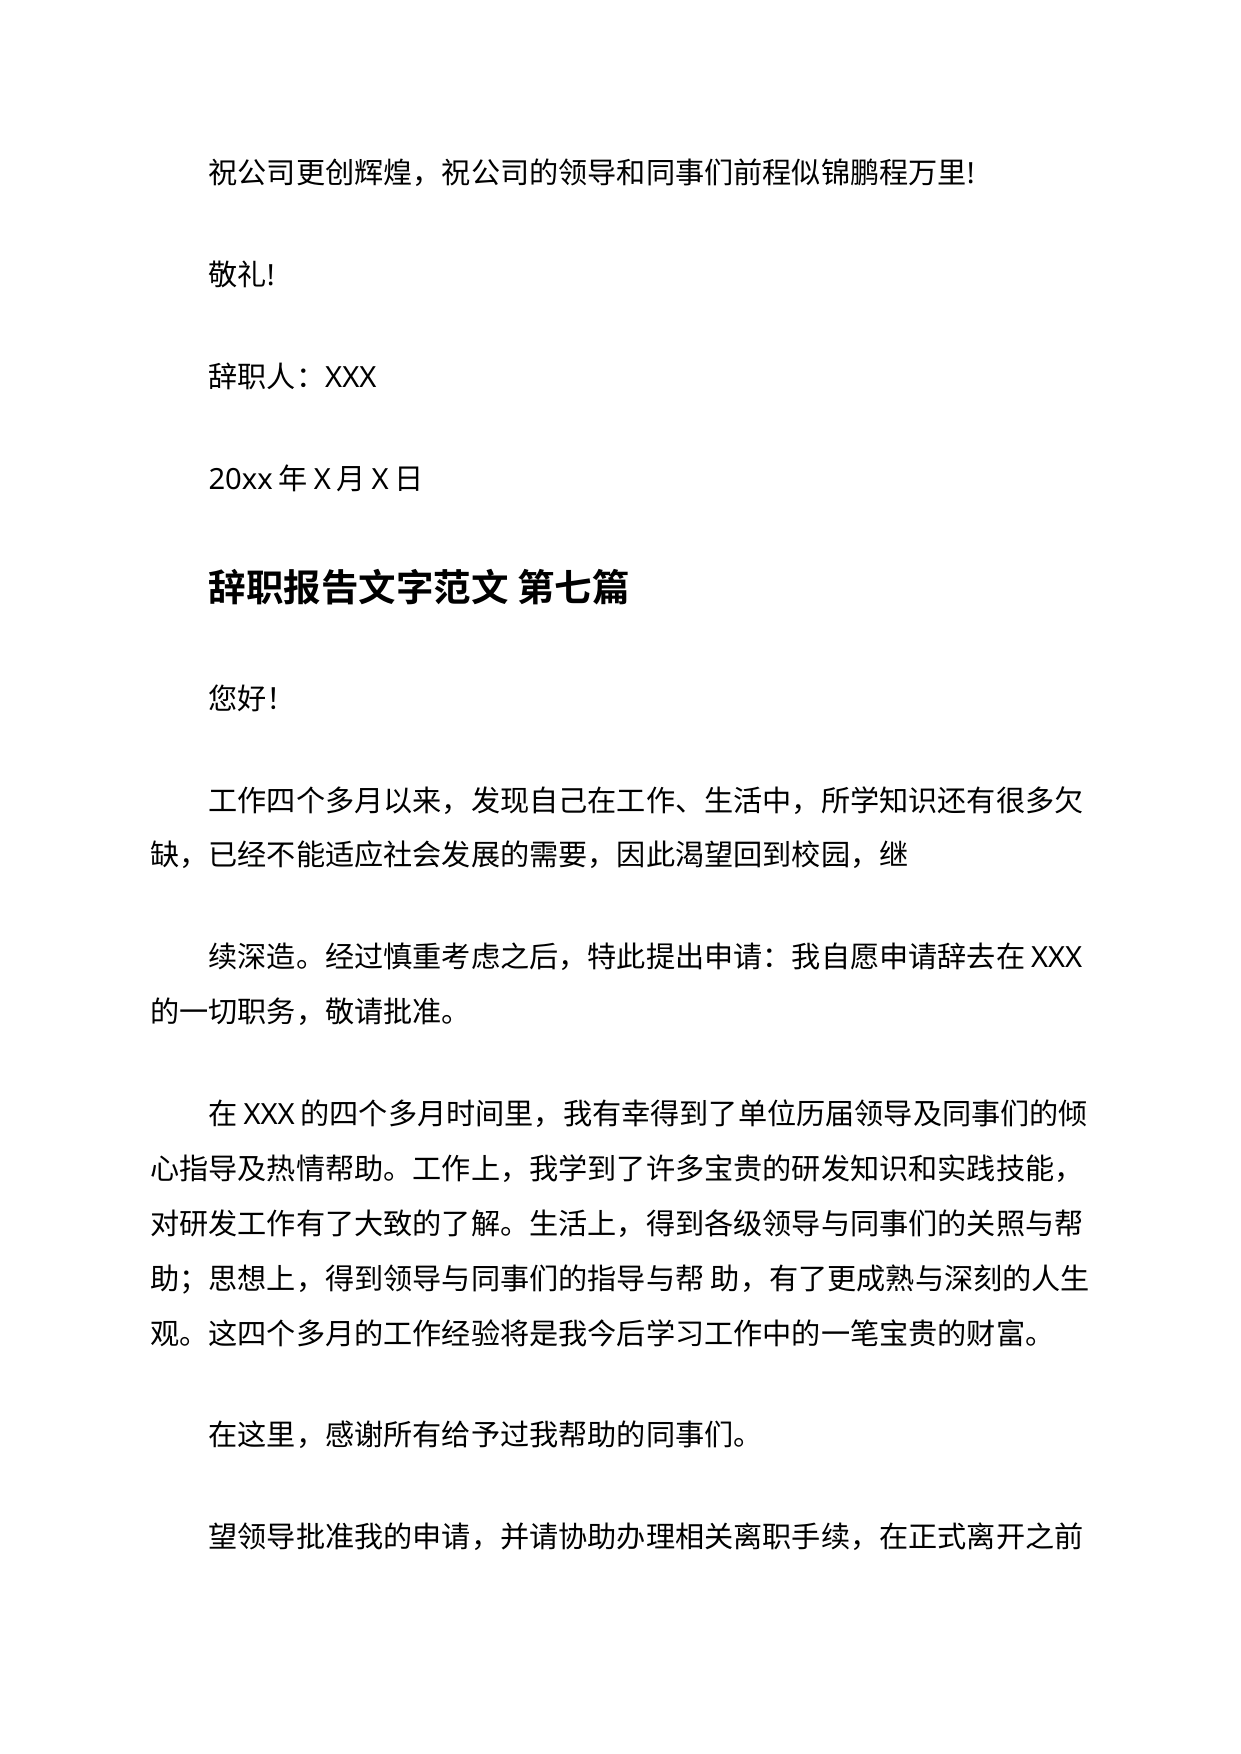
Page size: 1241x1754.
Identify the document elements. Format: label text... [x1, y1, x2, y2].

text 祝公司更创辉煌，祝公司的领导和同事们前程似锦鹏程万里! [150, 150, 1090, 192]
text 敬礼! [150, 252, 1090, 294]
text 工作四个多月以来，发现自己在工作、生活中，所学知识还有很多欠缺，已经不能适应社会发展的需要，因此渴望回到校园，继 [150, 777, 1090, 874]
text 在XXX的四个多月时间里，我有幸得到了单位历届领导及同事们的倾心指导及热情帮助。工作上，我学到了许多宝贵的研发知识和实践技能，对研发工作有了大致的了解。生活上，得到各级领导与同事们的关照与帮助；思想上，得到领导与同事们的指导与帮 助，有了更成熟与深刻的人生观。这四个多月的工作经验将是我今后学习工作中的一笔宝贵的财富。 [150, 1091, 1090, 1352]
text 您好！ [150, 675, 1090, 718]
text 在这里，感谢所有给予过我帮助的同事们。 [150, 1412, 1090, 1454]
text 续深造。经过慎重考虑之后，特此提出申请：我自愿申请辞去在XXX的一切职务，敬请批准。 [150, 934, 1090, 1031]
text 20xx年X月X日 [150, 456, 1090, 498]
text 辞职报告文字范文 第七篇 [150, 558, 1090, 612]
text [150, 1514, 1090, 1556]
text 辞职人：XXX [150, 354, 1090, 396]
